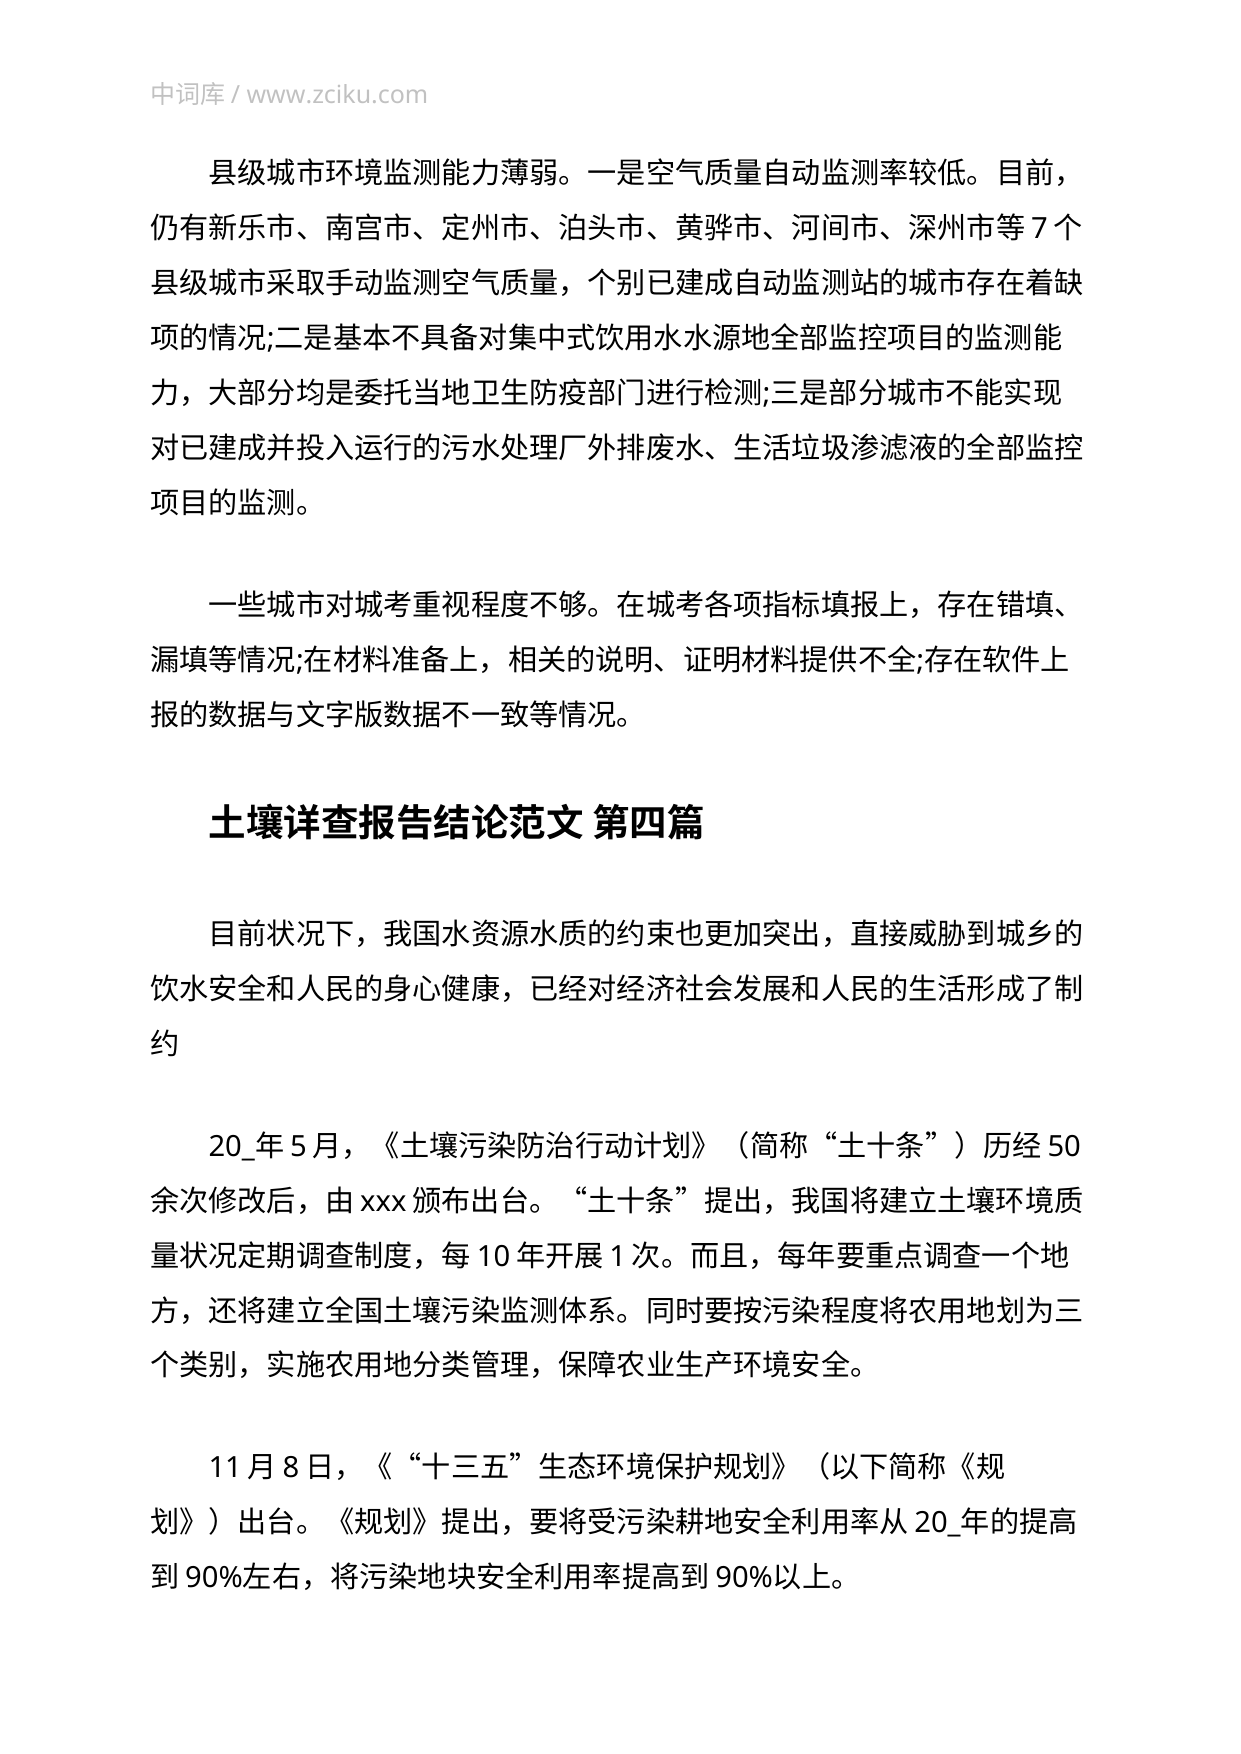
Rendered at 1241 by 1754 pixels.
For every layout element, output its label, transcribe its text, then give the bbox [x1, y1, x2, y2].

text 20_年5月，《土壤污染防治行动计划》（简称“土十条”）历经50余次修改后，由xxx颁布出台。“土十条”提出，我国将建立土壤环境质量状况定期调查制度，每10年开展1次。而且，每年要重点调查一个地方，还将建立全国土壤污染监测体系。同时要按污染程度将农用地划为三个类别，实施农用地分类管理，保障农业生产环境安全。 [150, 1122, 1090, 1384]
text 土壤详查报告结论范文 第四篇 [150, 793, 1090, 847]
text 11月8日，《“十三五”生态环境保护规划》（以下简称《规划》）出台。《规划》提出，要将受污染耕地安全利用率从20_年的提高到90%左右，将污染地块安全利用率提高到90%以上。 [150, 1444, 1090, 1596]
text 一些城市对城考重视程度不够。在城考各项指标填报上，存在错填、漏填等情况;在材料准备上，相关的说明、证明材料提供不全;存在软件上报的数据与文字版数据不一致等情况。 [150, 581, 1090, 734]
text 目前状况下，我国水资源水质的约束也更加突出，直接威胁到城乡的饮水安全和人民的身心健康，已经对经济社会发展和人民的生活形成了制约 [150, 911, 1090, 1063]
text 县级城市环境监测能力薄弱。一是空气质量自动监测率较低。目前，仍有新乐市、南宫市、定州市、泊头市、黄骅市、河间市、深州市等7个县级城市采取手动监测空气质量，个别已建成自动监测站的城市存在着缺项的情况;二是基本不具备对集中式饮用水水源地全部监控项目的监测能力，大部分均是委托当地卫生防疫部门进行检测;三是部分城市不能实现对已建成并投入运行的污水处理厂外排废水、生活垃圾渗滤液的全部监控项目的监测。 [150, 150, 1090, 522]
